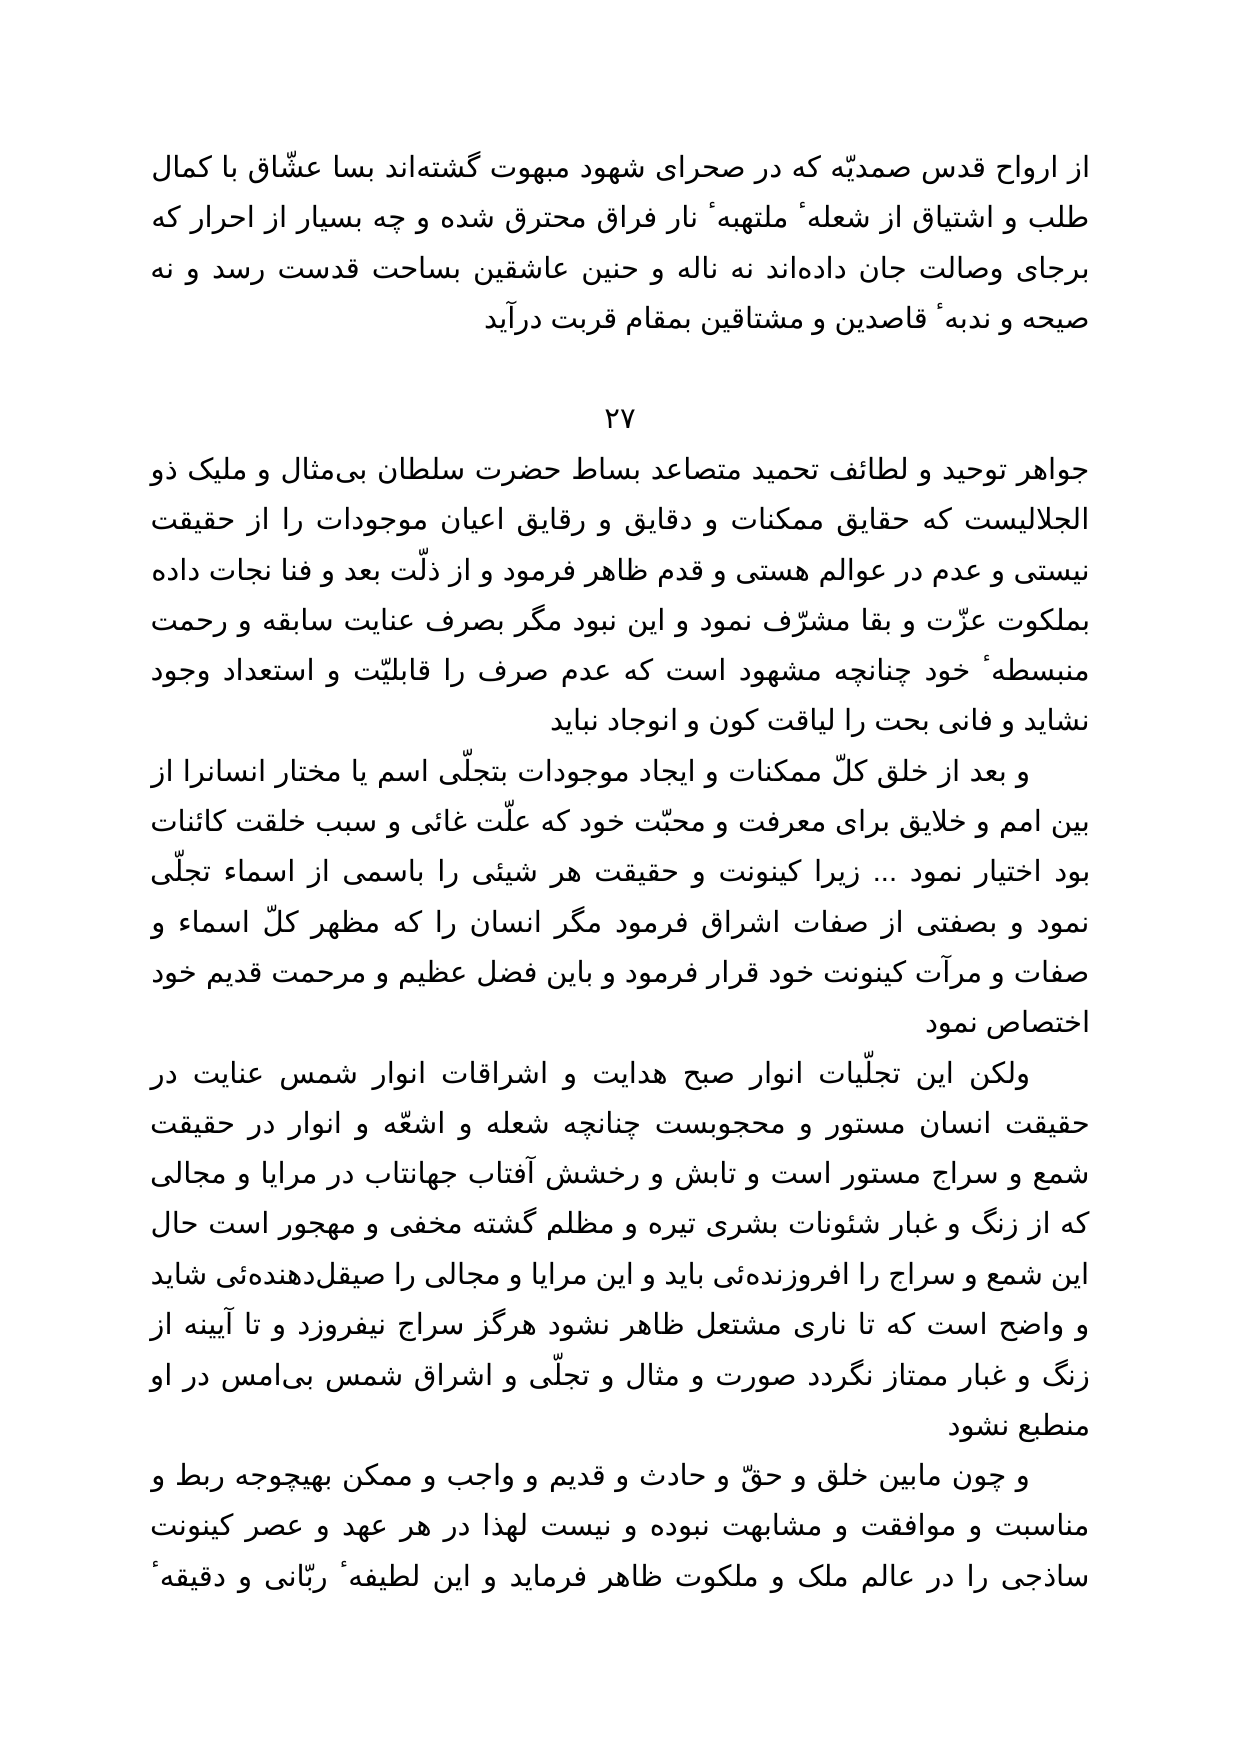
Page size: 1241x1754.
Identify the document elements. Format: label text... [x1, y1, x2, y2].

text ولکن این تجلّیات انوار صبح هدایت و اشراقات انوار شمس عنایت در حقیقت انسان مستور و محجوبست چنانچه شعله و اشعّه و انوار در حقیقت شمع و سراج مستور است و تابش و رخشش آفتاب جهانتاب در مرایا و مجالی که از زنگ و غبار شئونات بشری تیره و مظلم گشته مخفی و مهجور است حال این شمع و سراج را افروزنده‌ئی باید و این مرایا و مجالی را صیقل‌دهنده‌ئی شاید و واضح است که تا ناری مشتعل ظاهر نشود هرگز سراج نیفروزد و تا آیینه از زنگ و غبار ممتاز نگردد صورت و مثال و تجلّی و اشراق شمس بی‌امس در او منطبع نشود [150, 1056, 1090, 1441]
text و بعد از خلق کلّ ممکنات و ایجاد موجودات بتجلّی اسم یا مختار انسانرا از بین امم و خلایق برای معرفت و محبّت خود که علّت غائی و سبب خلقت کائنات بود اختیار نمود ... زیرا کینونت و حقیقت هر شیئی را باسمی از اسماء تجلّی نمود و بصفتی از صفات اشراق فرمود مگر انسان را که مظهر کلّ اسماء و صفات و مرآت کینونت خود قرار فرمود و باین فضل عظیم و مرحمت قدیم خود اختصاص نمود [150, 754, 1090, 1039]
text جواهر توحید و لطائف تحمید متصاعد بساط حضرت سلطان بی‌مثال و ملیک ذو الجلالیست که حقایق ممکنات و دقایق و رقایق اعیان موجودات را از حقیقت نیستی و عدم در عوالم هستی و قدم ظاهر فرمود و از ذلّت بعد و فنا نجات داده بملکوت عزّت و بقا مشرّف نمود و این نبود مگر بصرف عنایت سابقه و رحمت منبسطهٴ خود چنانچه مشهود است که عدم صرف را قابلیّت و استعداد وجود نشاید و فانی بحت را لیاقت کون و انوجاد نباید [150, 452, 1090, 737]
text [150, 1458, 1090, 1592]
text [150, 150, 1090, 334]
text ۲۷ [150, 402, 1090, 435]
